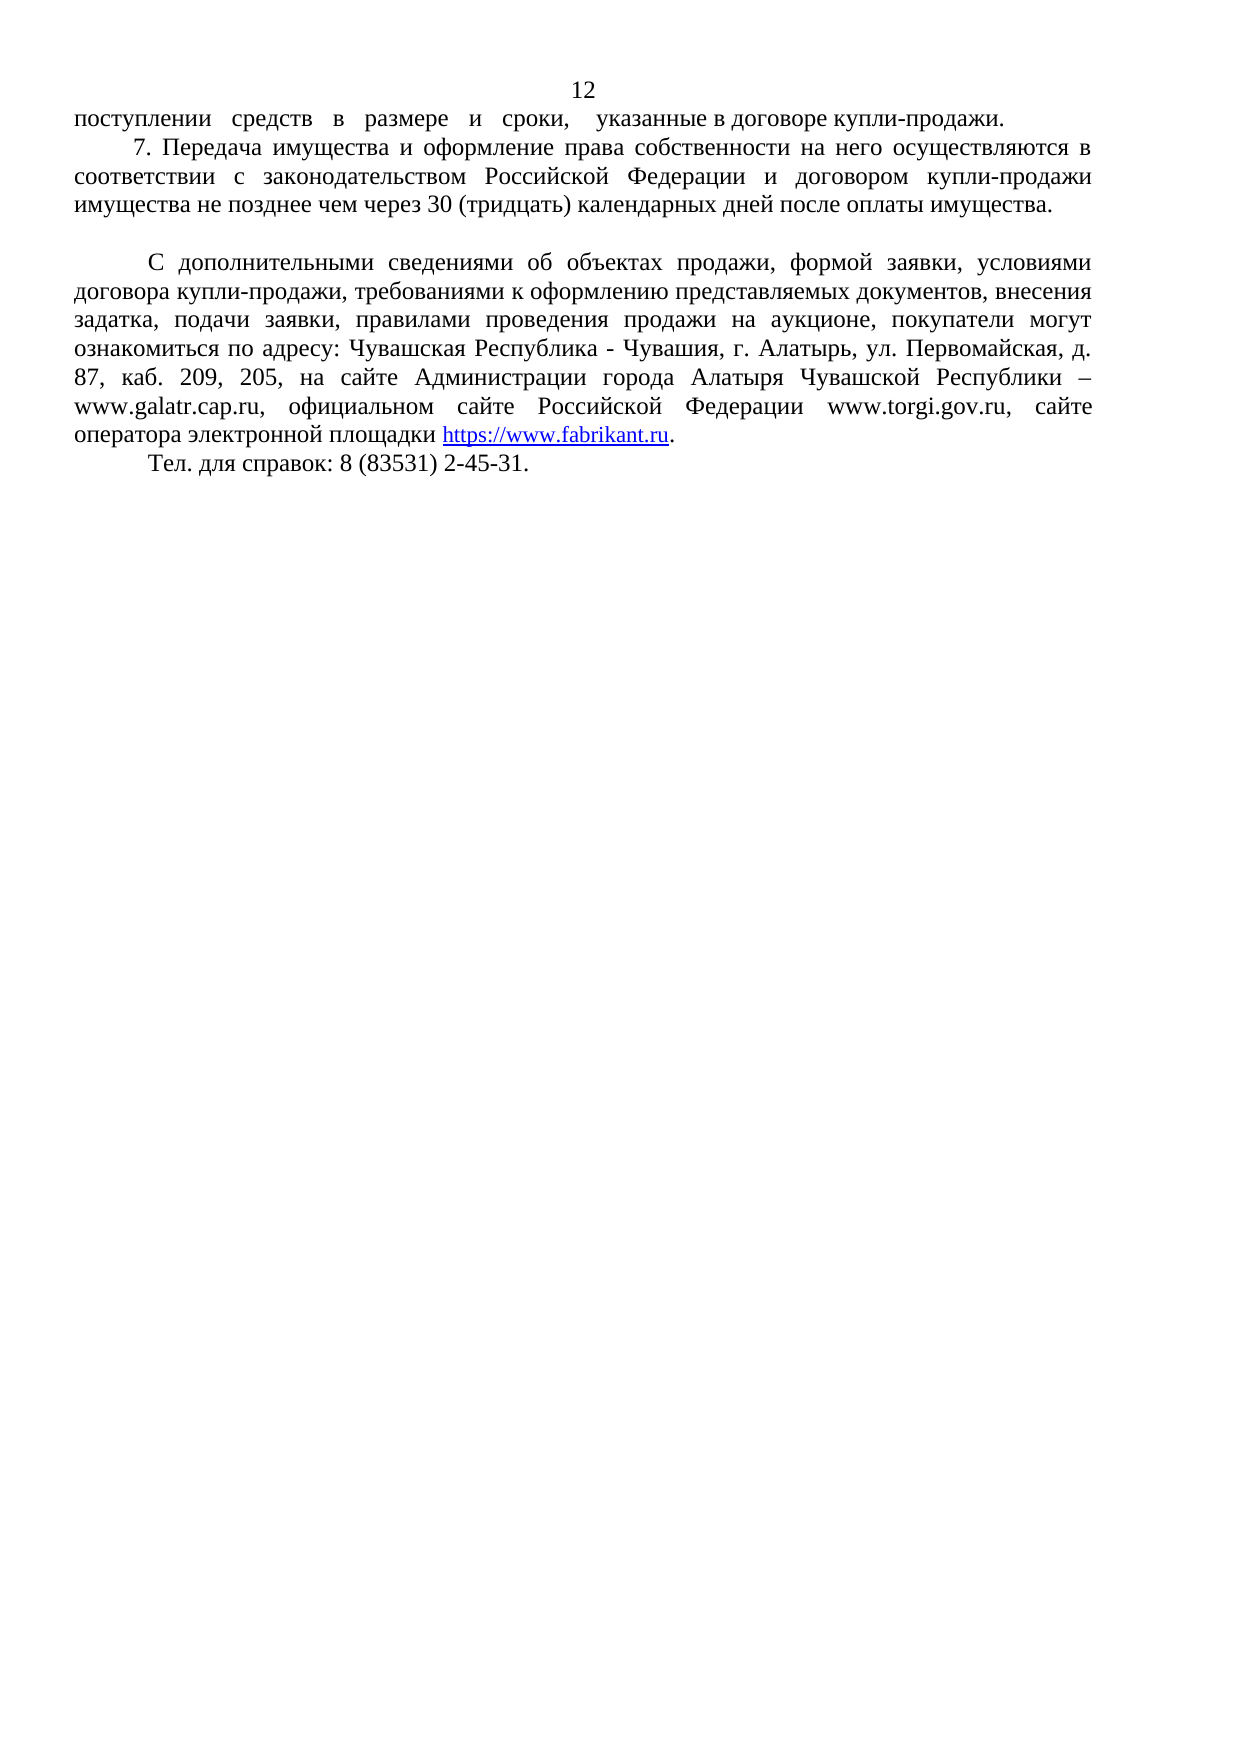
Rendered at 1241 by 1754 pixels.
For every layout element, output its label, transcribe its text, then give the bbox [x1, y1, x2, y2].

text Тел. для справок: 8 (83531) 2-45-31. [74, 448, 1092, 477]
text С дополнительными сведениями об объектах продажи, формой заявки, условиями договора купли-продажи, требованиями к оформлению представляемых документов, внесения задатка, подачи заявки, правилами проведения продажи на аукционе, покупатели могут ознакомиться по адресу: Чувашская Республика - Чувашия, г. Алатырь, ул. Первомайская, д. 87, каб. 209, 205, на сайте Администрации города Алатыря Чувашской Республики – www.galatr.cap.ru, официальном сайте Российской Федерации www.torgi.gov.ru, сайте оператора электронной площадки https://www.fabrikant.ru. [74, 247, 1092, 448]
text 7. Передача имущества и оформление права собственности на него осуществляются в соответствии с законодательством Российской Федерации и договором купли-продажи имущества не позднее чем через 30 (тридцать) календарных дней после оплаты имущества. [74, 132, 1092, 218]
